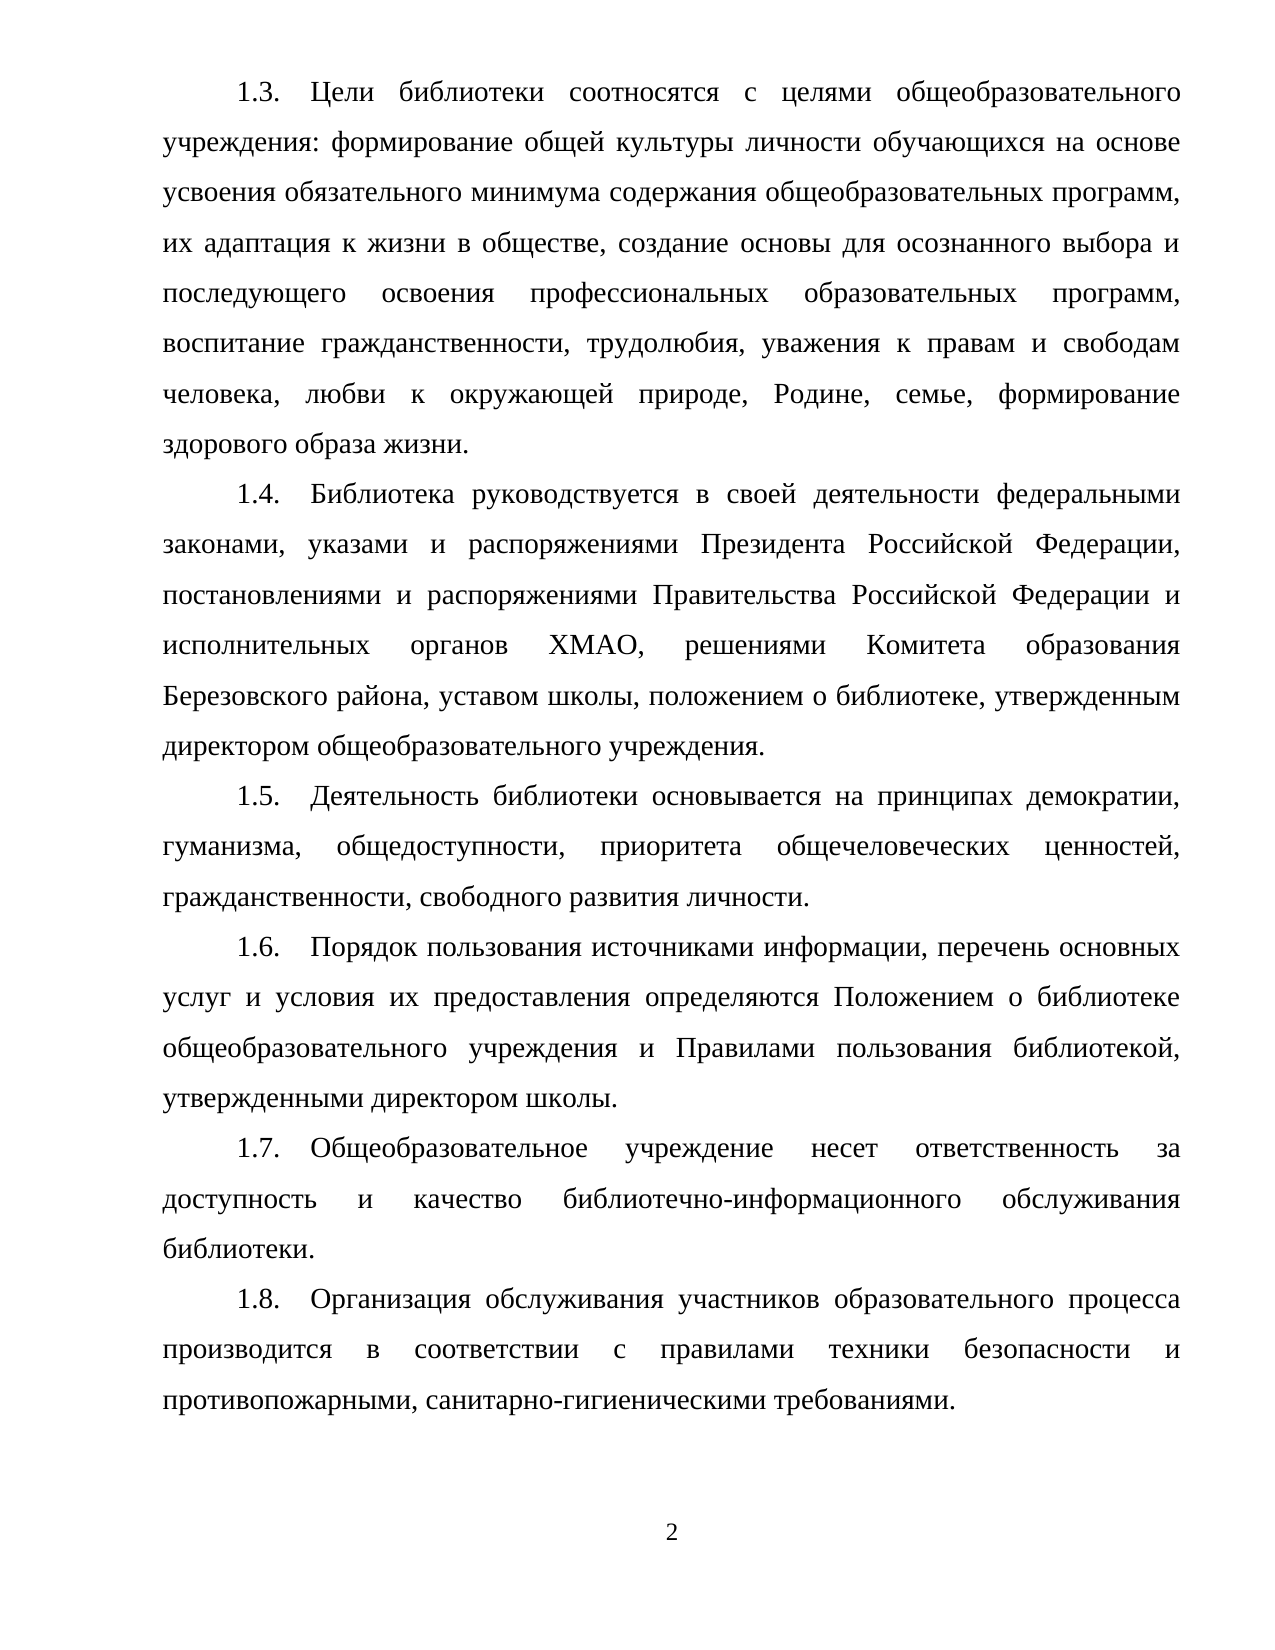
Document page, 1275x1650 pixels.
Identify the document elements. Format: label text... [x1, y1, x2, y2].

list Цели библиотеки соотносятся с целями общеобразовательного учреждения: формирование общей культуры личности обучающихся на основе усвоения обязательного минимума содержания общеобразовательных программ, их адаптация к жизни в обществе, создание основы для осознанного выбора и последующего освоения профессиональных образовательных программ, воспитание гражданственности, трудолюбия, уважения к правам и свободам человека, любви к окружающей природе, Родине, семье, формирование здорового образа жизни. [162, 74, 1181, 459]
list Деятельность библиотеки основывается на принципах демократии, гуманизма, общедоступности, приоритета общечеловеческих ценностей, гражданственности, свободного развития личности. [162, 778, 1181, 912]
list Общеобразовательное учреждение несет ответственность за доступность и качество библиотечно-информационного обслуживания библиотеки. [162, 1130, 1181, 1264]
list Порядок пользования источниками информации, перечень основных услуг и условия их предоставления определяются Положением о библиотеке общеобразовательного учреждения и Правилами пользования библиотекой, утвержденными директором школы. [162, 929, 1181, 1114]
list Организация обслуживания участников образовательного процесса производится в соответствии с правилами техники безопасности и противопожарными, санитарно-гигиеническими требованиями. [162, 1281, 1181, 1416]
list Библиотека руководствуется в своей деятельности федеральными законами, указами и распоряжениями Президента Российской Федерации, постановлениями и распоряжениями Правительства Российской Федерации и исполнительных органов ХМАО, решениями Комитета образования Березовского района, уставом школы, положением о библиотеке, утвержденным директором общеобразовательного учреждения. [162, 476, 1181, 761]
